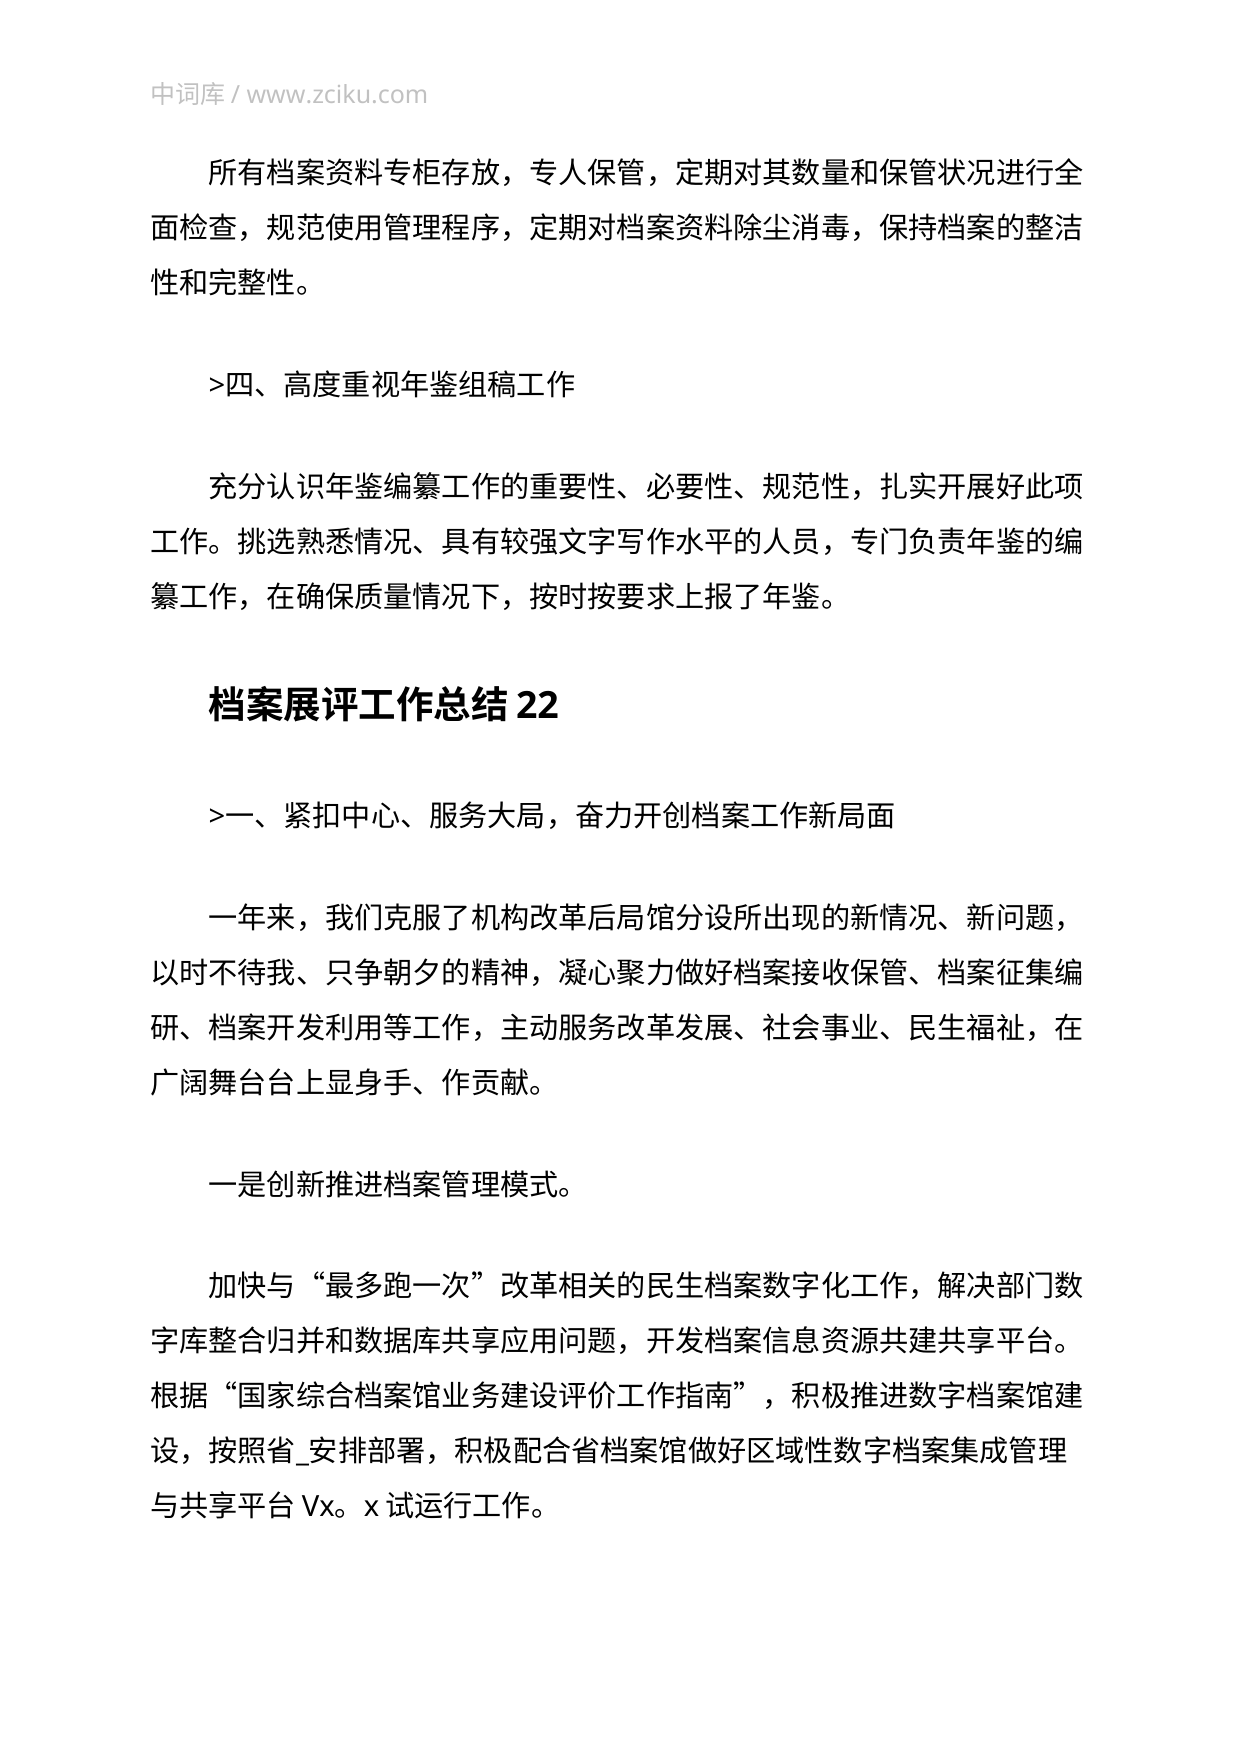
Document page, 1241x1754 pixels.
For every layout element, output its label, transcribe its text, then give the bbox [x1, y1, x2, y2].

text 一是创新推进档案管理模式。 [150, 1161, 1090, 1203]
text >四、高度重视年鉴组稿工作 [150, 362, 1090, 404]
text 加快与“最多跑一次”改革相关的民生档案数字化工作，解决部门数字库整合归并和数据库共享应用问题，开发档案信息资源共建共享平台。根据“国家综合档案馆业务建设评价工作指南”，积极推进数字档案馆建设，按照省_安排部署，积极配合省档案馆做好区域性数字档案集成管理与共享平台Vx。x试运行工作。 [150, 1263, 1090, 1525]
text 充分认识年鉴编纂工作的重要性、必要性、规范性，扎实开展好此项工作。挑选熟悉情况、具有较强文字写作水平的人员，专门负责年鉴的编纂工作，在确保质量情况下，按时按要求上报了年鉴。 [150, 463, 1090, 616]
text 档案展评工作总结22 [150, 675, 1090, 729]
text 所有档案资料专柜存放，专人保管，定期对其数量和保管状况进行全面检查，规范使用管理程序，定期对档案资料除尘消毒，保持档案的整洁性和完整性。 [150, 150, 1090, 302]
text >一、紧扣中心、服务大局，奋力开创档案工作新局面 [150, 793, 1090, 835]
text 一年来，我们克服了机构改革后局馆分设所出现的新情况、新问题，以时不待我、只争朝夕的精神，凝心聚力做好档案接收保管、档案征集编研、档案开发利用等工作，主动服务改革发展、社会事业、民生福祉，在广阔舞台台上显身手、作贡献。 [150, 895, 1090, 1102]
